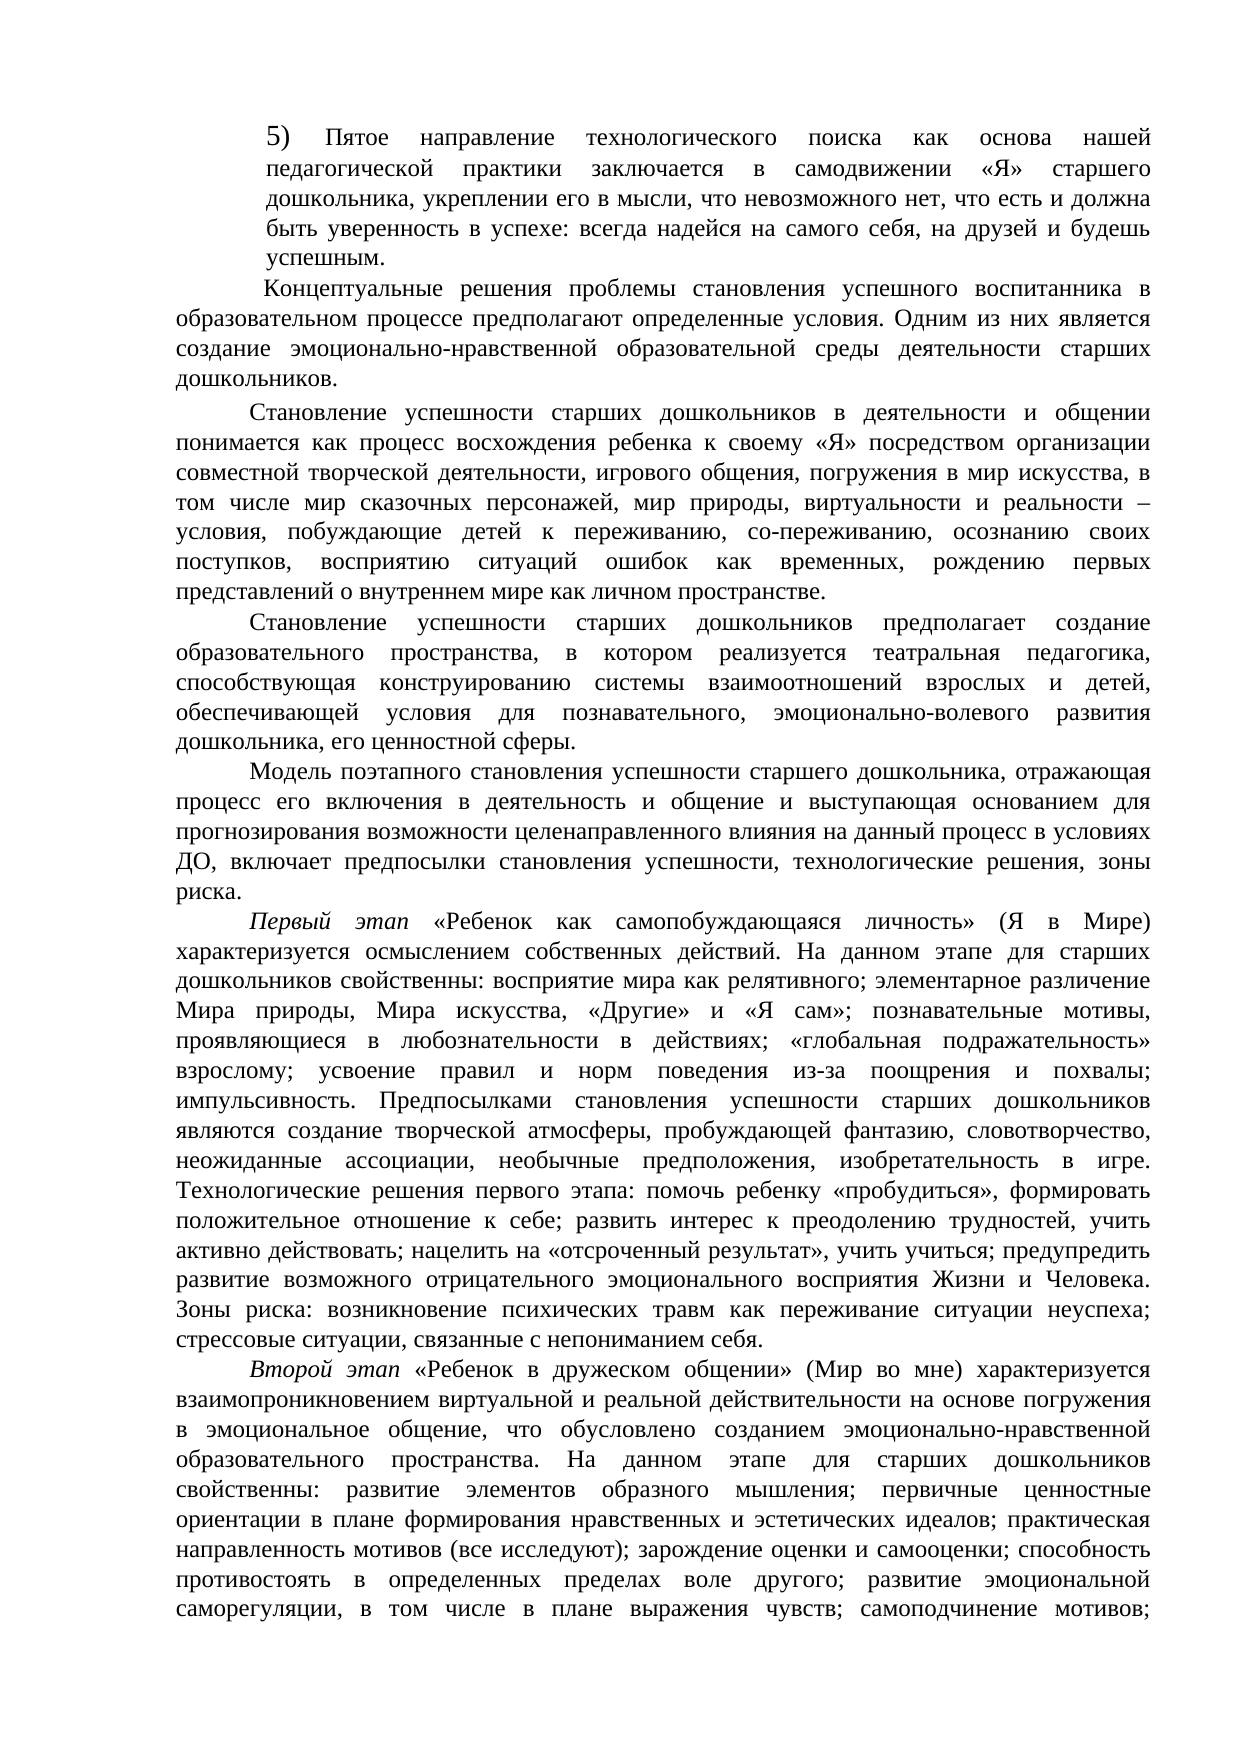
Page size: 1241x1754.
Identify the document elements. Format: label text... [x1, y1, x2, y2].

text Становление успешности старших дошкольников в деятельности и общении понимается как процесс восхождения ребенка к своему «Я» посредством организации совместной творческой деятельности, игрового общения, погружения в мир искусства, в том числе мир сказочных персонажей, мир природы, виртуальности и реальности – условия, побуждающие детей к переживанию, со-переживанию, осознанию своих поступков, восприятию ситуаций ошибок как временных, рождению первых представлений о внутреннем мире как личном пространстве. [176, 397, 1152, 605]
text Становление успешности старших дошкольников предполагает создание образовательного пространства, в котором реализуется театральная педагогика, способствующая конструированию системы взаимоотношений взрослых и детей, обеспечивающей условия для познавательного, эмоционально-волевого развития дошкольника, его ценностной сферы. [176, 607, 1152, 755]
text Модель поэтапного становления успешности старшего дошкольника, отражающая процесс его включения в деятельность и общение и выступающая основанием для прогнозирования возможности целенаправленного влияния на данный процесс в условиях ДО, включает предпосылки становления успешности, технологические решения, зоны риска. [176, 756, 1152, 905]
text Первый этап «Ребенок как самопобуждающаяся личность» (Я в Мире) характеризуется осмыслением собственных действий. На данном этапе для старших дошкольников свойственны: восприятие мира как релятивного; элементарное различение Мира природы, Мира искусства, «Другие» и «Я сам»; познавательные мотивы, проявляющиеся в любознательности в действиях; «глобальная подражательность» взрослому; усвоение правил и норм поведения из-за поощрения и похвалы; импульсивность. Предпосылками становления успешности старших дошкольников являются создание творческой атмосферы, пробуждающей фантазию, словотворчество, неожиданные ассоциации, необычные предположения, изобретательность в игре. Технологические решения первого этапа: помочь ребенку «пробудиться», формировать положительное отношение к себе; развить интерес к преодолению трудностей, учить активно действовать; нацелить на «отсроченный результат», учить учиться; предупредить развитие возможного отрицательного эмоционального восприятия Жизни и Человека. Зоны риска: возникновение психических травм как переживание ситуации неуспеха; стрессовые ситуации, связанные с непониманием себя. [176, 906, 1152, 1353]
list Пятое направление технологического поиска как основа нашей педагогической практики заключается в самодвижении «Я» старшего дошкольника, укреплении его в мысли, что невозможного нет, что есть и должна быть уверенность в успехе: всегда надейся на самого себя, на друзей и будешь успешным. [266, 118, 1152, 271]
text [176, 1354, 1152, 1622]
text Концептуальные решения проблемы становления успешного воспитанника в образовательном процессе предполагают определенные условия. Одним из них является создание эмоционально-нравственной образовательной среды деятельности старших дошкольников. [176, 273, 1152, 392]
